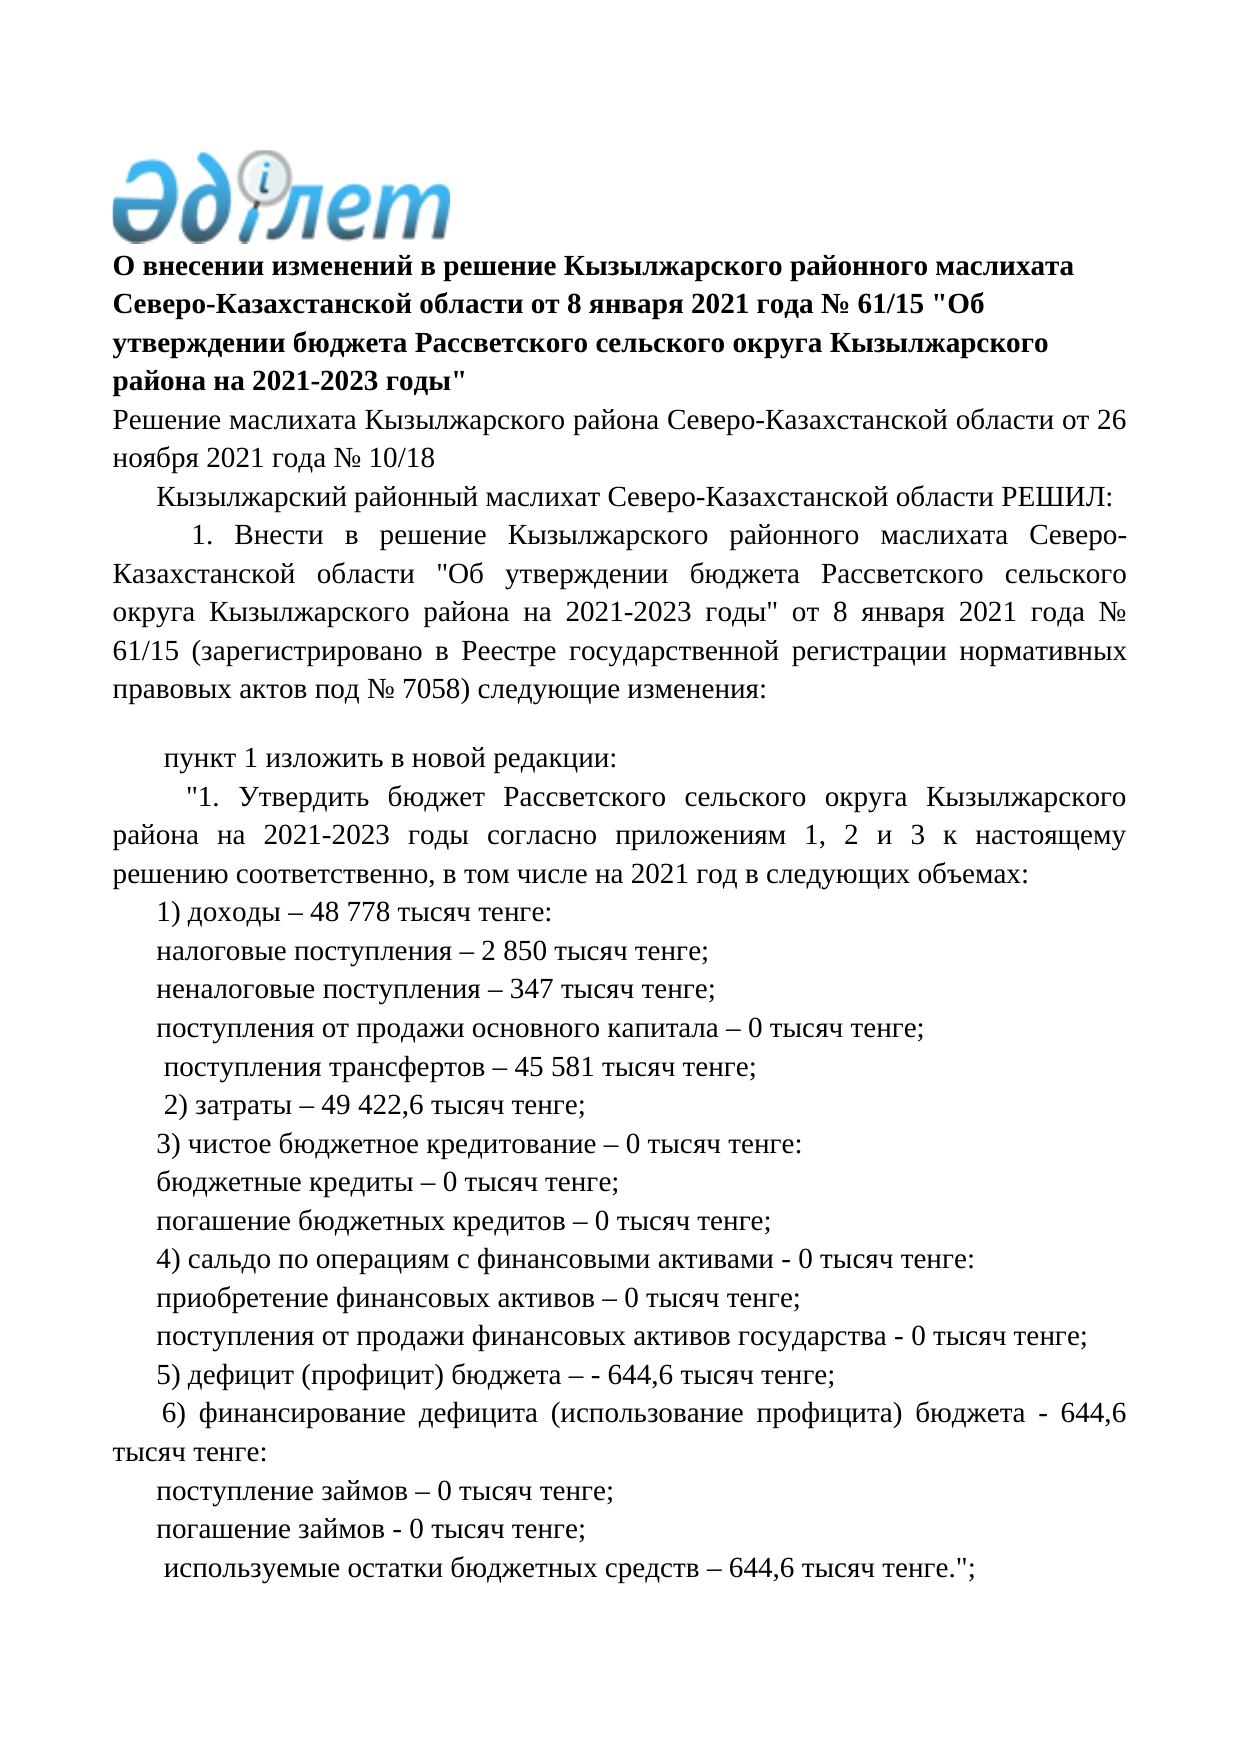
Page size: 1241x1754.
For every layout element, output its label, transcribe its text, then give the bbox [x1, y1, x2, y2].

text Кызылжарский районный маслихат Северо-Казахстанской области РЕШИЛ: [112, 479, 1128, 512]
text 1. Внести в решение Кызылжарского районного маслихата Северо-Казахстанской области "Об утверждении бюджета Рассветского сельского округа Кызылжарского района на 2021-2023 годы" от 8 января 2021 года № 61/15 (зарегистрировано в Реестре государственной регистрации нормативных правовых актов под № 7058) следующие изменения: [112, 517, 1128, 705]
text 4) сальдо по операциям с финансовыми активами - 0 тысяч тенге: [112, 1241, 1128, 1275]
picture [112, 150, 451, 244]
text погашение бюджетных кредитов – 0 тысяч тенге; [112, 1203, 1128, 1236]
text налоговые поступления – 2 850 тысяч тенге; [112, 933, 1128, 967]
text поступления от продажи финансовых активов государства - 0 тысяч тенге; [112, 1318, 1128, 1352]
text 1) доходы – 48 778 тысяч тенге: [112, 894, 1128, 928]
text пункт 1 изложить в новой редакции: [112, 740, 1128, 774]
text Решение маслихата Кызылжарского района Северо-Казахстанской области от 26 ноября 2021 года № 10/18 [112, 402, 1128, 474]
text 3) чистое бюджетное кредитование – 0 тысяч тенге: [112, 1126, 1128, 1159]
text погашение займов - 0 тысяч тенге; [112, 1511, 1128, 1545]
text используемые остатки бюджетных средств – 644,6 тысяч тенге."; [112, 1550, 1128, 1583]
text бюджетные кредиты – 0 тысяч тенге; [112, 1164, 1128, 1198]
text неналоговые поступления – 347 тысяч тенге; [112, 972, 1128, 1005]
text О внесении изменений в решение Кызылжарского районного маслихата Северо-Казахстанской области от 8 января 2021 года № 61/15 "Об утверждении бюджета Рассветского сельского округа Кызылжарского района на 2021-2023 годы" [112, 248, 1128, 397]
text 6) финансирование дефицита (использование профицита) бюджета - 644,6 тысяч тенге: [112, 1396, 1128, 1468]
text 5) дефицит (профицит) бюджета – - 644,6 тысяч тенге; [112, 1357, 1128, 1391]
text приобретение финансовых активов – 0 тысяч тенге; [112, 1280, 1128, 1313]
text поступления от продажи основного капитала – 0 тысяч тенге; [112, 1010, 1128, 1044]
text поступление займов – 0 тысяч тенге; [112, 1473, 1128, 1506]
text 2) затраты – 49 422,6 тысяч тенге; [112, 1087, 1128, 1121]
text "1. Утвердить бюджет Рассветского сельского округа Кызылжарского района на 2021-2023 годы согласно приложениям 1, 2 и 3 к настоящему решению соответственно, в том числе на 2021 год в следующих объемах: [112, 779, 1128, 889]
text поступления трансфертов – 45 581 тысяч тенге; [112, 1049, 1128, 1082]
